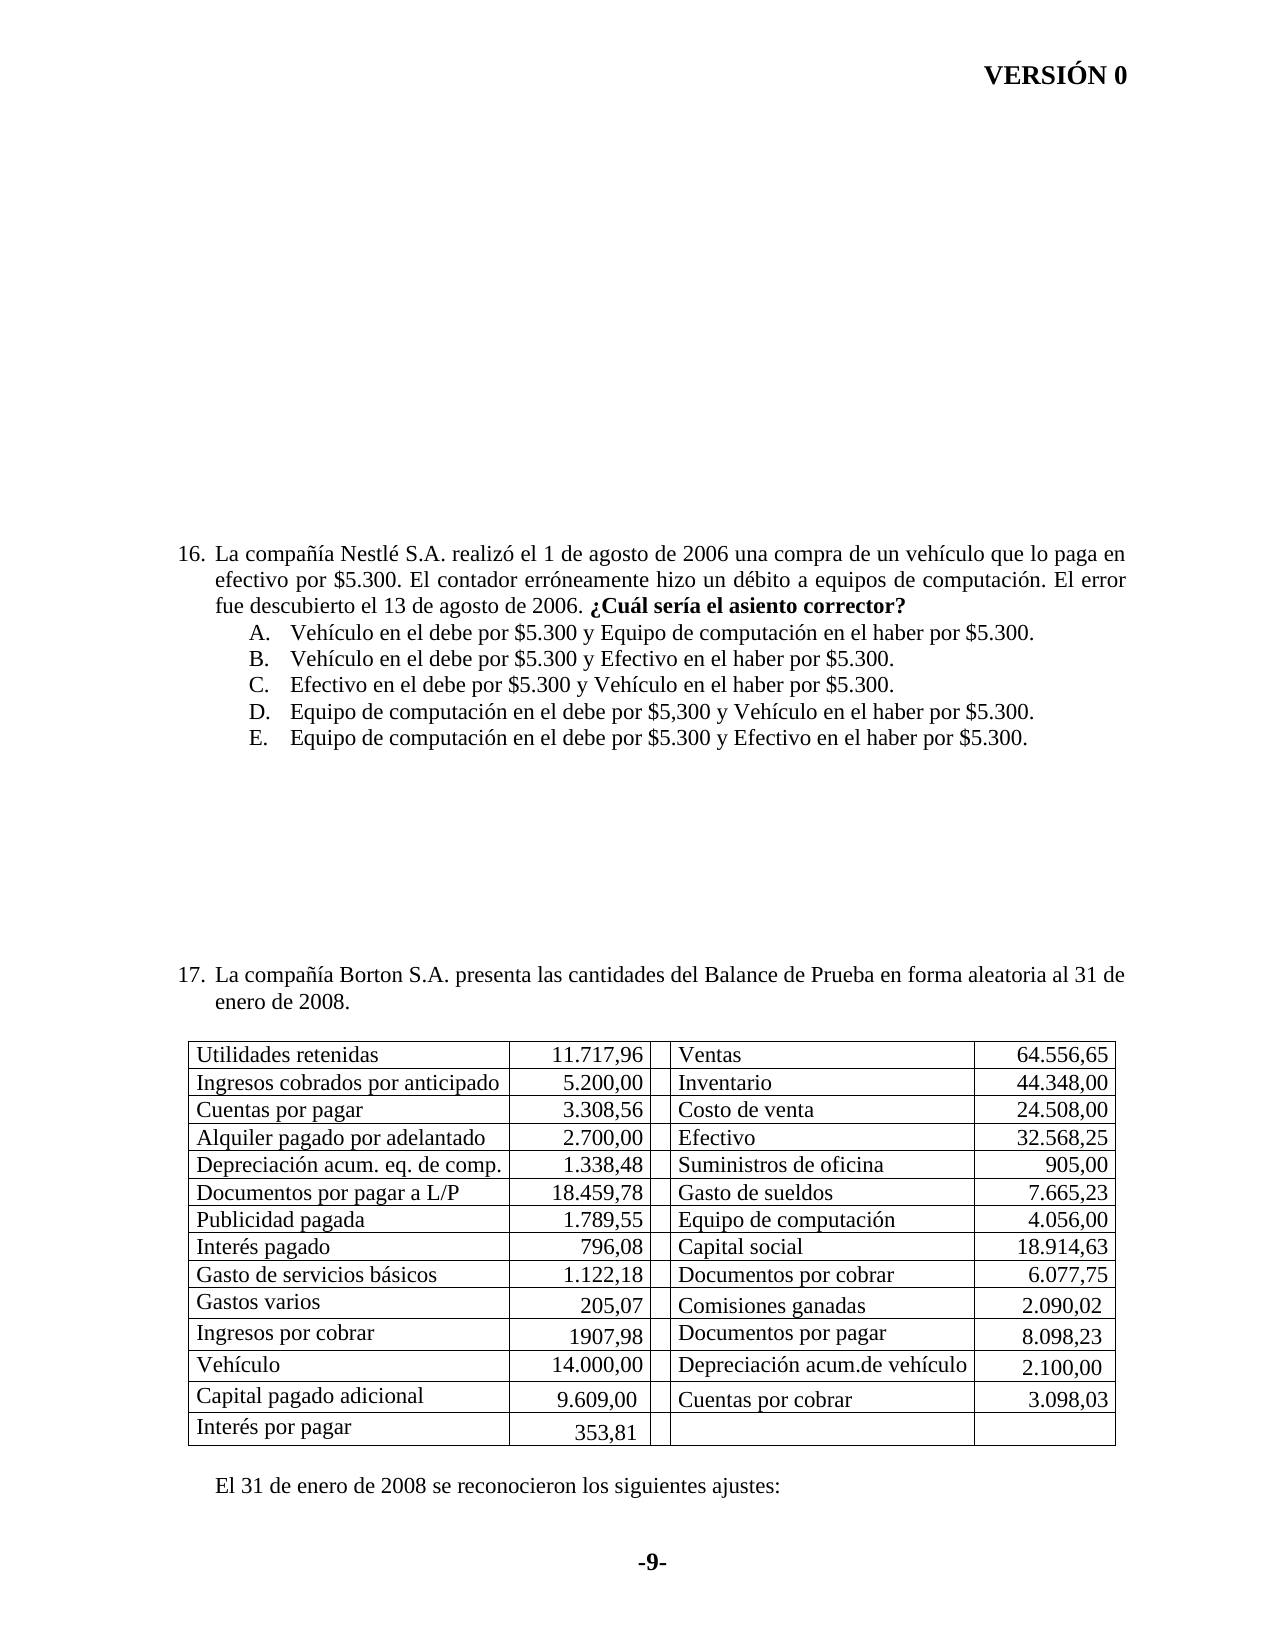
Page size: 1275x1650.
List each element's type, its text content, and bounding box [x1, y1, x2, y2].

table_cell Cuentas por cobrar [671, 1382, 974, 1412]
table_cell [651, 1413, 670, 1445]
table_cell Gasto de servicios básicos [189, 1261, 509, 1287]
table_cell [671, 1413, 974, 1445]
table_cell 4.056,00 [975, 1206, 1115, 1232]
table_cell [651, 1179, 670, 1205]
table_cell Interés pagado [189, 1233, 509, 1260]
table_cell [651, 1096, 670, 1123]
table_cell Gastos varios [189, 1288, 509, 1318]
table_cell 18.914,63 [975, 1233, 1115, 1260]
table_cell Cuentas por pagar [189, 1096, 509, 1123]
table_cell [651, 1382, 670, 1412]
table_cell 3.308,56 [510, 1096, 650, 1123]
table_cell Comisiones ganadas [671, 1288, 974, 1318]
table_cell Inventario [671, 1069, 974, 1095]
table_cell Vehículo [189, 1351, 509, 1381]
table_cell [651, 1261, 670, 1287]
table_cell [651, 1124, 670, 1150]
table_cell [651, 1151, 670, 1177]
table_cell Depreciación acum. eq. de comp. [189, 1151, 509, 1177]
table_cell 2.100,00 [975, 1351, 1115, 1381]
list Vehículo en el debe por $5.300 y Equipo de computación en el haber por $5.300. [248, 619, 1127, 645]
table_cell 1.789,55 [510, 1206, 650, 1232]
table_cell 1.338,48 [510, 1151, 650, 1177]
list Efectivo en el debe por $5.300 y Vehículo en el haber por $5.300. [248, 672, 1127, 698]
table_cell [975, 1413, 1115, 1445]
table_cell 6.077,75 [975, 1261, 1115, 1287]
table_header Utilidades retenidas [189, 1042, 509, 1068]
table_cell 353,81 [510, 1413, 650, 1445]
table_cell 8.098,23 [975, 1319, 1115, 1349]
table_header [651, 1042, 670, 1068]
table_cell 905,00 [975, 1151, 1115, 1177]
table_cell Equipo de computación [671, 1206, 974, 1232]
table_cell [651, 1206, 670, 1232]
table_cell Depreciación acum.de vehículo [671, 1351, 974, 1381]
table_cell [651, 1233, 670, 1260]
list La compañía Nestlé S.A. realizó el 1 de agosto de 2006 una compra de un vehículo que lo paga en efectivo por $5.300. El contador erróneamente hizo un débito a equipos de computación. El error fue descubierto el 13 de agosto de 2006. ¿Cuál sería el asiento corrector? [177, 540, 1127, 619]
table_cell Alquiler pagado por adelantado [189, 1124, 509, 1150]
table_cell [651, 1288, 670, 1318]
table_cell Interés por pagar [189, 1413, 509, 1445]
text El 31 de enero de 2008 se reconocieron los siguientes ajustes: [215, 1472, 1127, 1499]
table_cell 24.508,00 [975, 1096, 1115, 1123]
table_cell Ingresos cobrados por anticipado [189, 1069, 509, 1095]
table_cell [651, 1351, 670, 1381]
table_cell 9.609,00 [510, 1382, 650, 1412]
table_cell 44.348,00 [975, 1069, 1115, 1095]
table_cell 5.200,00 [510, 1069, 650, 1095]
table_cell 2.700,00 [510, 1124, 650, 1150]
table_cell 7.665,23 [975, 1179, 1115, 1205]
table_header 11.717,96 [510, 1042, 650, 1068]
table_cell 32.568,25 [975, 1124, 1115, 1150]
list Vehículo en el debe por $5.300 y Efectivo en el haber por $5.300. [248, 645, 1127, 672]
table_cell 796,08 [510, 1233, 650, 1260]
table_cell Costo de venta [671, 1096, 974, 1123]
table_cell Documentos por cobrar [671, 1261, 974, 1287]
table_cell Capital pagado adicional [189, 1382, 509, 1412]
table_cell 14.000,00 [510, 1351, 650, 1381]
table_cell 1.122,18 [510, 1261, 650, 1287]
table_cell Efectivo [671, 1124, 974, 1150]
table_cell Suministros de oficina [671, 1151, 974, 1177]
table_cell Ingresos por cobrar [189, 1319, 509, 1349]
table_cell 1907,98 [510, 1319, 650, 1349]
table_cell 205,07 [510, 1288, 650, 1318]
table_cell [651, 1069, 670, 1095]
table_header Ventas [671, 1042, 974, 1068]
list Equipo de computación en el debe por $5.300 y Efectivo en el haber por $5.300. [248, 724, 1127, 751]
table_cell Documentos por pagar a L/P [189, 1179, 509, 1205]
table_cell 3.098,03 [975, 1382, 1115, 1412]
table_cell Gasto de sueldos [671, 1179, 974, 1205]
list La compañía Borton S.A. presenta las cantidades del Balance de Prueba en forma aleatoria al 31 de enero de 2008. [177, 961, 1127, 1014]
table_cell Publicidad pagada [189, 1206, 509, 1232]
table_header 64.556,65 [975, 1042, 1115, 1068]
table_cell Documentos por pagar [671, 1319, 974, 1349]
list Equipo de computación en el debe por $5,300 y Vehículo en el haber por $5.300. [248, 698, 1127, 724]
table_cell [651, 1319, 670, 1349]
table_cell Capital social [671, 1233, 974, 1260]
table_cell 18.459,78 [510, 1179, 650, 1205]
table_cell 2.090,02 [975, 1288, 1115, 1318]
